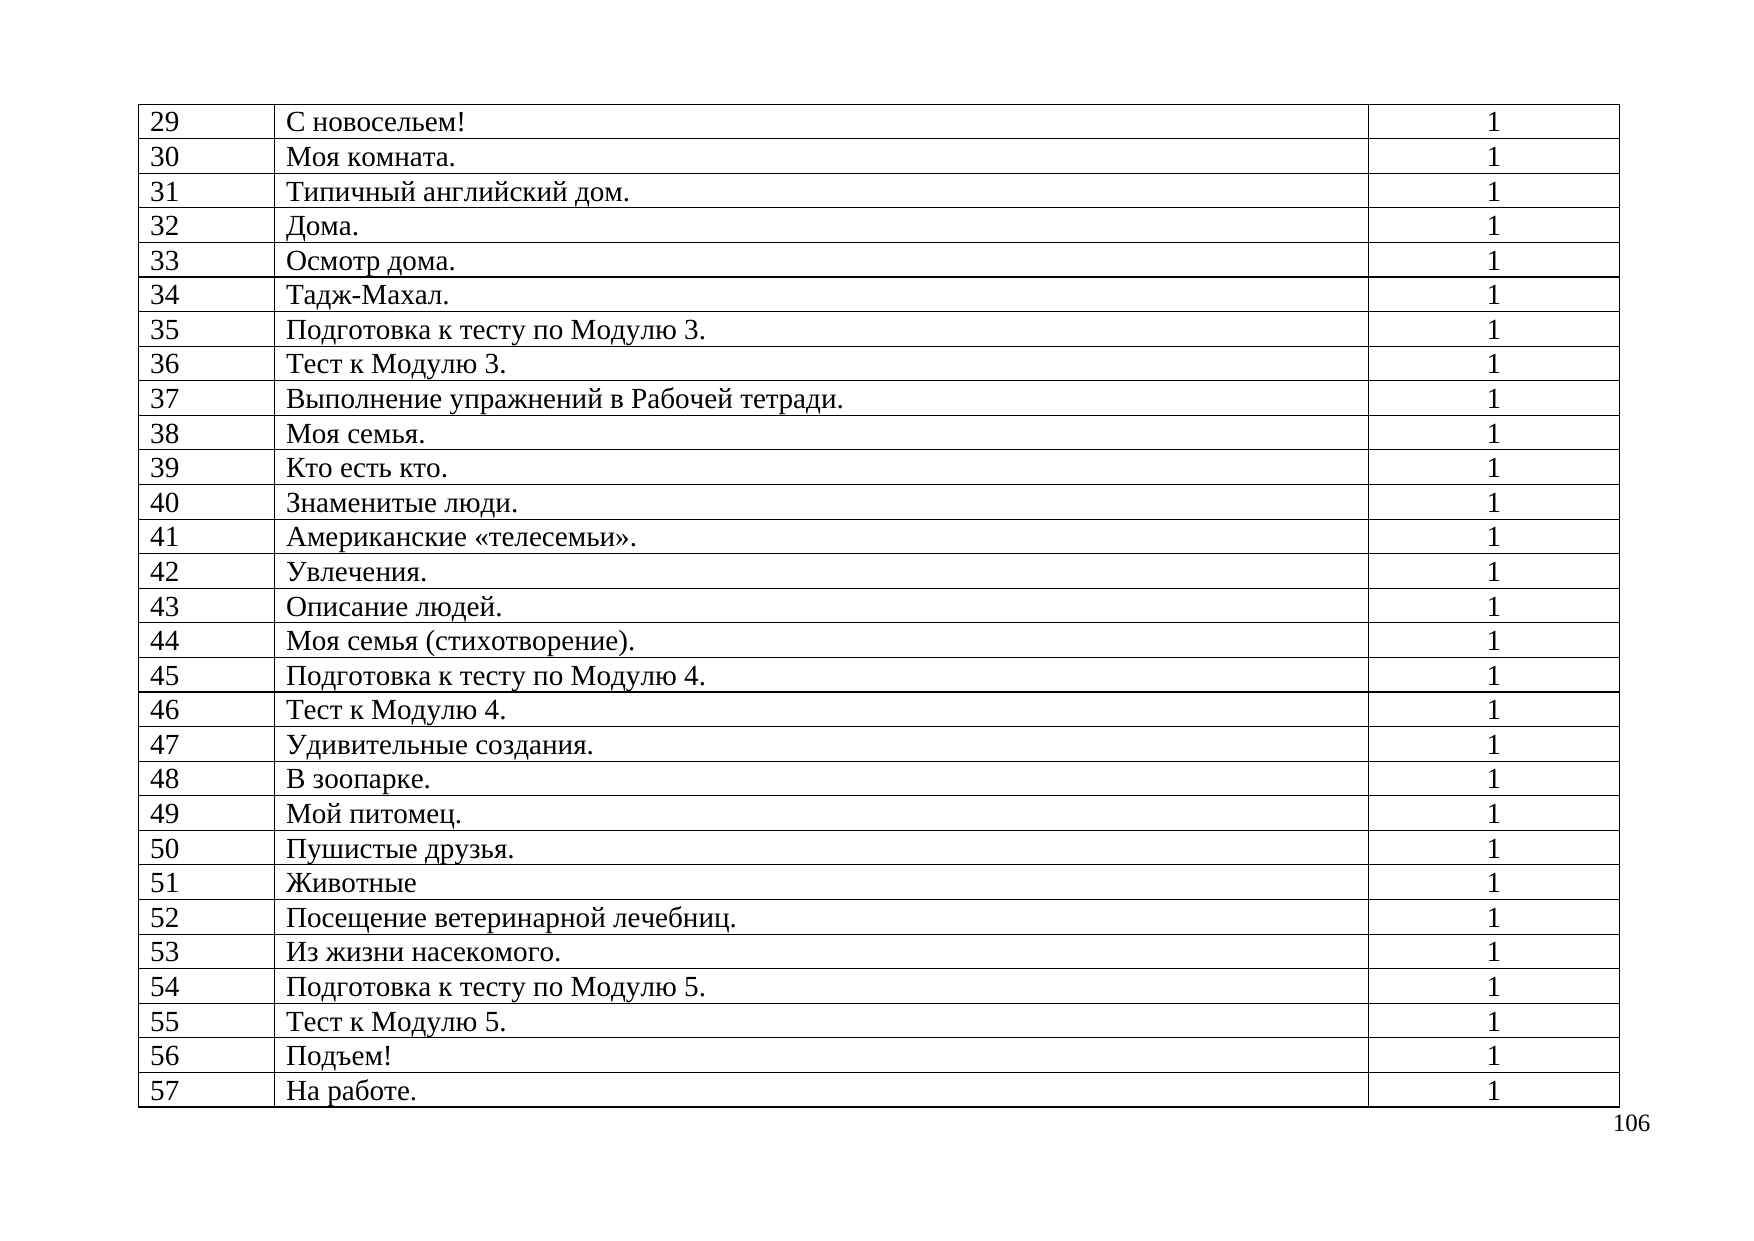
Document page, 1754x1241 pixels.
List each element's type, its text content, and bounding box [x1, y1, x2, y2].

table_cell 1 [1369, 416, 1619, 449]
table_cell Из жизни насекомого. [275, 935, 1368, 968]
table_cell 45 [139, 658, 274, 691]
table_cell 1 [1369, 1004, 1619, 1037]
table_cell Выполнение упражнений в Рабочей тетради. [275, 381, 1368, 415]
table_cell 29 [139, 105, 274, 138]
table_cell Американские «телесемьи». [275, 520, 1368, 553]
table_cell 1 [1369, 969, 1619, 1003]
table_cell 1 [1369, 554, 1619, 588]
table_cell Посещение ветеринарной лечебниц. [275, 900, 1368, 933]
table_cell Кто есть кто. [275, 450, 1368, 484]
table_cell 1 [1369, 312, 1619, 346]
table_cell 1 [1369, 727, 1619, 761]
table_cell 1 [1369, 762, 1619, 795]
table_cell 57 [139, 1073, 274, 1106]
table_cell 1 [1369, 105, 1619, 138]
table_cell 1 [1369, 381, 1619, 415]
table_cell 1 [1369, 243, 1619, 276]
table_cell Пушистые друзья. [275, 831, 1368, 864]
table_cell 53 [139, 935, 274, 968]
table_cell 1 [1369, 865, 1619, 899]
table_cell 43 [139, 589, 274, 622]
table_cell 31 [139, 174, 274, 207]
table_cell 51 [139, 865, 274, 899]
table_cell 1 [1369, 208, 1619, 242]
table_cell 48 [139, 762, 274, 795]
table_cell 49 [139, 796, 274, 830]
table_cell 54 [139, 969, 274, 1003]
table_cell Животные [275, 865, 1368, 899]
table_cell 34 [139, 278, 274, 311]
table_cell 42 [139, 554, 274, 588]
table_cell Тест к Модулю 3. [275, 347, 1368, 380]
table_cell Подготовка к тесту по Модулю 3. [275, 312, 1368, 346]
table_cell Подготовка к тесту по Модулю 5. [275, 969, 1368, 1003]
table_cell 37 [139, 381, 274, 415]
table_cell Тест к Модулю 4. [275, 693, 1368, 726]
table_cell 1 [1369, 935, 1619, 968]
table_cell Подготовка к тесту по Модулю 4. [275, 658, 1368, 691]
table_cell 1 [1369, 1038, 1619, 1072]
table_cell 1 [1369, 900, 1619, 933]
table_cell Подъем! [275, 1038, 1368, 1072]
table_cell 1 [1369, 796, 1619, 830]
table_cell 55 [139, 1004, 274, 1037]
table_cell Удивительные создания. [275, 727, 1368, 761]
table_cell 52 [139, 900, 274, 933]
table_cell 1 [1369, 139, 1619, 173]
table_cell 46 [139, 693, 274, 726]
table_cell 1 [1369, 831, 1619, 864]
table_cell 50 [139, 831, 274, 864]
table_cell Тадж-Махал. [275, 278, 1368, 311]
table_cell 1 [1369, 1073, 1619, 1106]
table_cell Дома. [275, 208, 1368, 242]
table_cell 1 [1369, 485, 1619, 518]
table_cell В зоопарке. [275, 762, 1368, 795]
table_cell 36 [139, 347, 274, 380]
table_cell Осмотр дома. [275, 243, 1368, 276]
table_cell 1 [1369, 278, 1619, 311]
table_cell 1 [1369, 347, 1619, 380]
table_cell 40 [139, 485, 274, 518]
table_cell Описание людей. [275, 589, 1368, 622]
table_cell 35 [139, 312, 274, 346]
table_cell 39 [139, 450, 274, 484]
table_cell 1 [1369, 520, 1619, 553]
table_cell 1 [1369, 174, 1619, 207]
table_cell 1 [1369, 658, 1619, 691]
table_cell 1 [1369, 589, 1619, 622]
table_cell Мой питомец. [275, 796, 1368, 830]
table_cell 41 [139, 520, 274, 553]
table_cell 1 [1369, 450, 1619, 484]
table_cell 56 [139, 1038, 274, 1072]
table_cell 1 [1369, 623, 1619, 657]
table_cell На работе. [275, 1073, 1368, 1106]
table_cell Моя семья. [275, 416, 1368, 449]
table_cell 32 [139, 208, 274, 242]
table_cell 47 [139, 727, 274, 761]
table_cell 44 [139, 623, 274, 657]
table_cell Увлечения. [275, 554, 1368, 588]
table_cell Моя комната. [275, 139, 1368, 173]
table_cell С новосельем! [275, 105, 1368, 138]
table_cell 33 [139, 243, 274, 276]
table_cell 38 [139, 416, 274, 449]
table_cell Знаменитые люди. [275, 485, 1368, 518]
table_cell 30 [139, 139, 274, 173]
table_cell Моя семья (стихотворение). [275, 623, 1368, 657]
table_cell Тест к Модулю 5. [275, 1004, 1368, 1037]
table_cell Типичный английский дом. [275, 174, 1368, 207]
table_cell 1 [1369, 693, 1619, 726]
